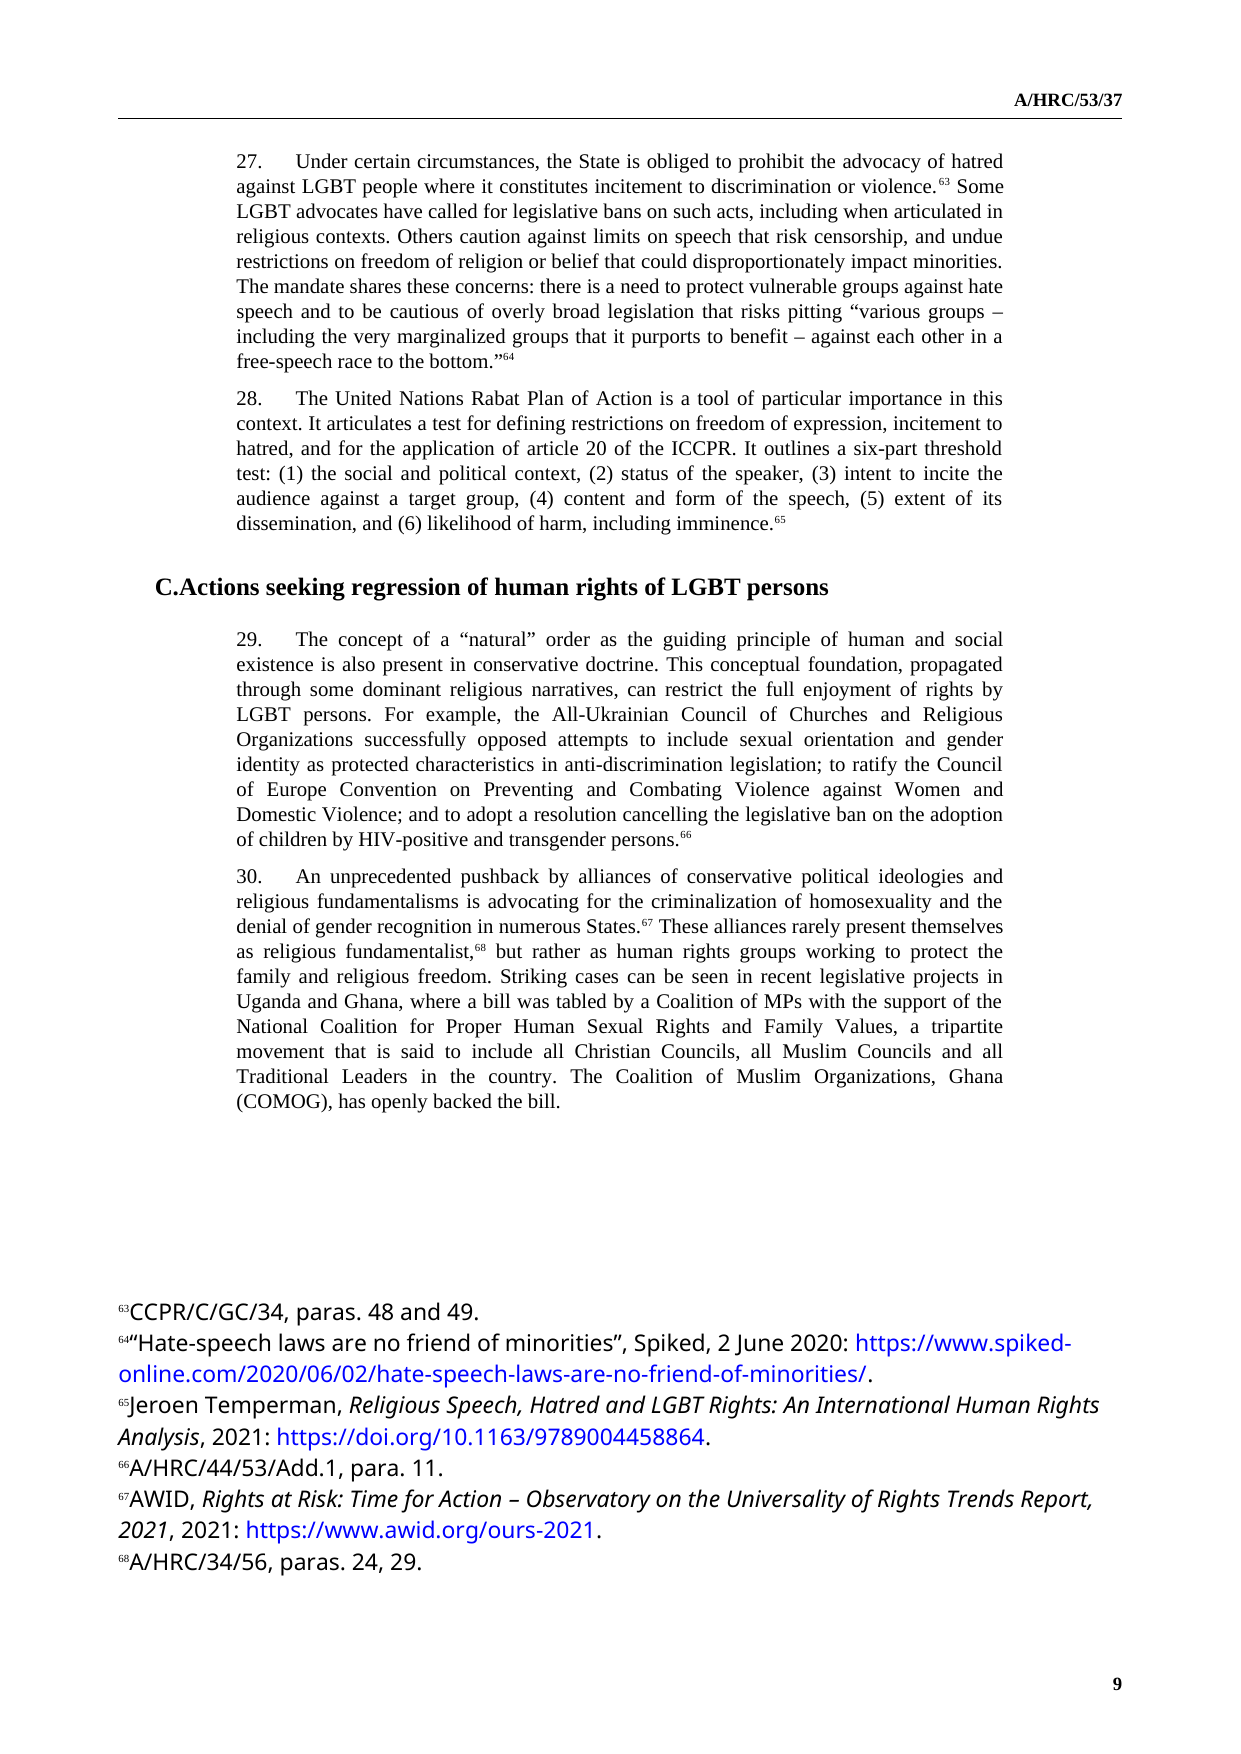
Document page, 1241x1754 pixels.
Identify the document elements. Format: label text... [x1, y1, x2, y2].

text 29. The concept of a “natural” order as the guiding principle of human and social existence is also present in conservative doctrine. This conceptual foundation, propagated through some dominant religious narratives, can restrict the full enjoyment of rights by LGBT persons. For example, the All-Ukrainian Council of Churches and Religious Organizations successfully opposed attempts to include sexual orientation and gender identity as protected characteristics in anti-discrimination legislation; to ratify the Council of Europe Convention on Preventing and Combating Violence against Women and Domestic Violence; and to adopt a resolution cancelling the legislative ban on the adoption of children by HIV-positive and transgender persons. [236, 626, 1004, 851]
text 30. An unprecedented pushback by alliances of conservative political ideologies and religious fundamentalisms is advocating for the criminalization of homosexuality and the denial of gender recognition in numerous States. These alliances rarely present themselves as religious fundamentalist, but rather as human rights groups working to protect the family and religious freedom. Striking cases can be seen in recent legislative projects in Uganda and Ghana, where a bill was tabled by a Coalition of MPs with the support of the National Coalition for Proper Human Sexual Rights and Family Values, a tripartite movement that is said to include all Christian Councils, all Muslim Councils and all Traditional Leaders in the country. The Coalition of Muslim Organizations, Ghana (COMOG), has openly backed the bill. [236, 863, 1004, 1113]
text 27. Under certain circumstances, the State is obliged to prohibit the advocacy of hatred against LGBT people where it constitutes incitement to discrimination or violence. Some LGBT advocates have called for legislative bans on such acts, including when articulated in religious contexts. Others caution against limits on speech that risk censorship, and undue restrictions on freedom of religion or belief that could disproportionately impact minorities. The mandate shares these concerns: there is a need to protect vulnerable groups against hate speech and to be cautious of overly broad legislation that risks pitting “various groups – including the very marginalized groups that it purports to benefit – against each other in a free-speech race to the bottom.” [236, 148, 1004, 373]
list Actions seeking regression of human rights of LGBT persons [154, 573, 1004, 601]
text 28. The United Nations Rabat Plan of Action is a tool of particular importance in this context. It articulates a test for defining restrictions on freedom of expression, incitement to hatred, and for the application of article 20 of the ICCPR. It outlines a six-part threshold test: (1) the social and political context, (2) status of the speaker, (3) intent to incite the audience against a target group, (4) content and form of the speech, (5) extent of its dissemination, and (6) likelihood of harm, including imminence. [236, 385, 1004, 535]
